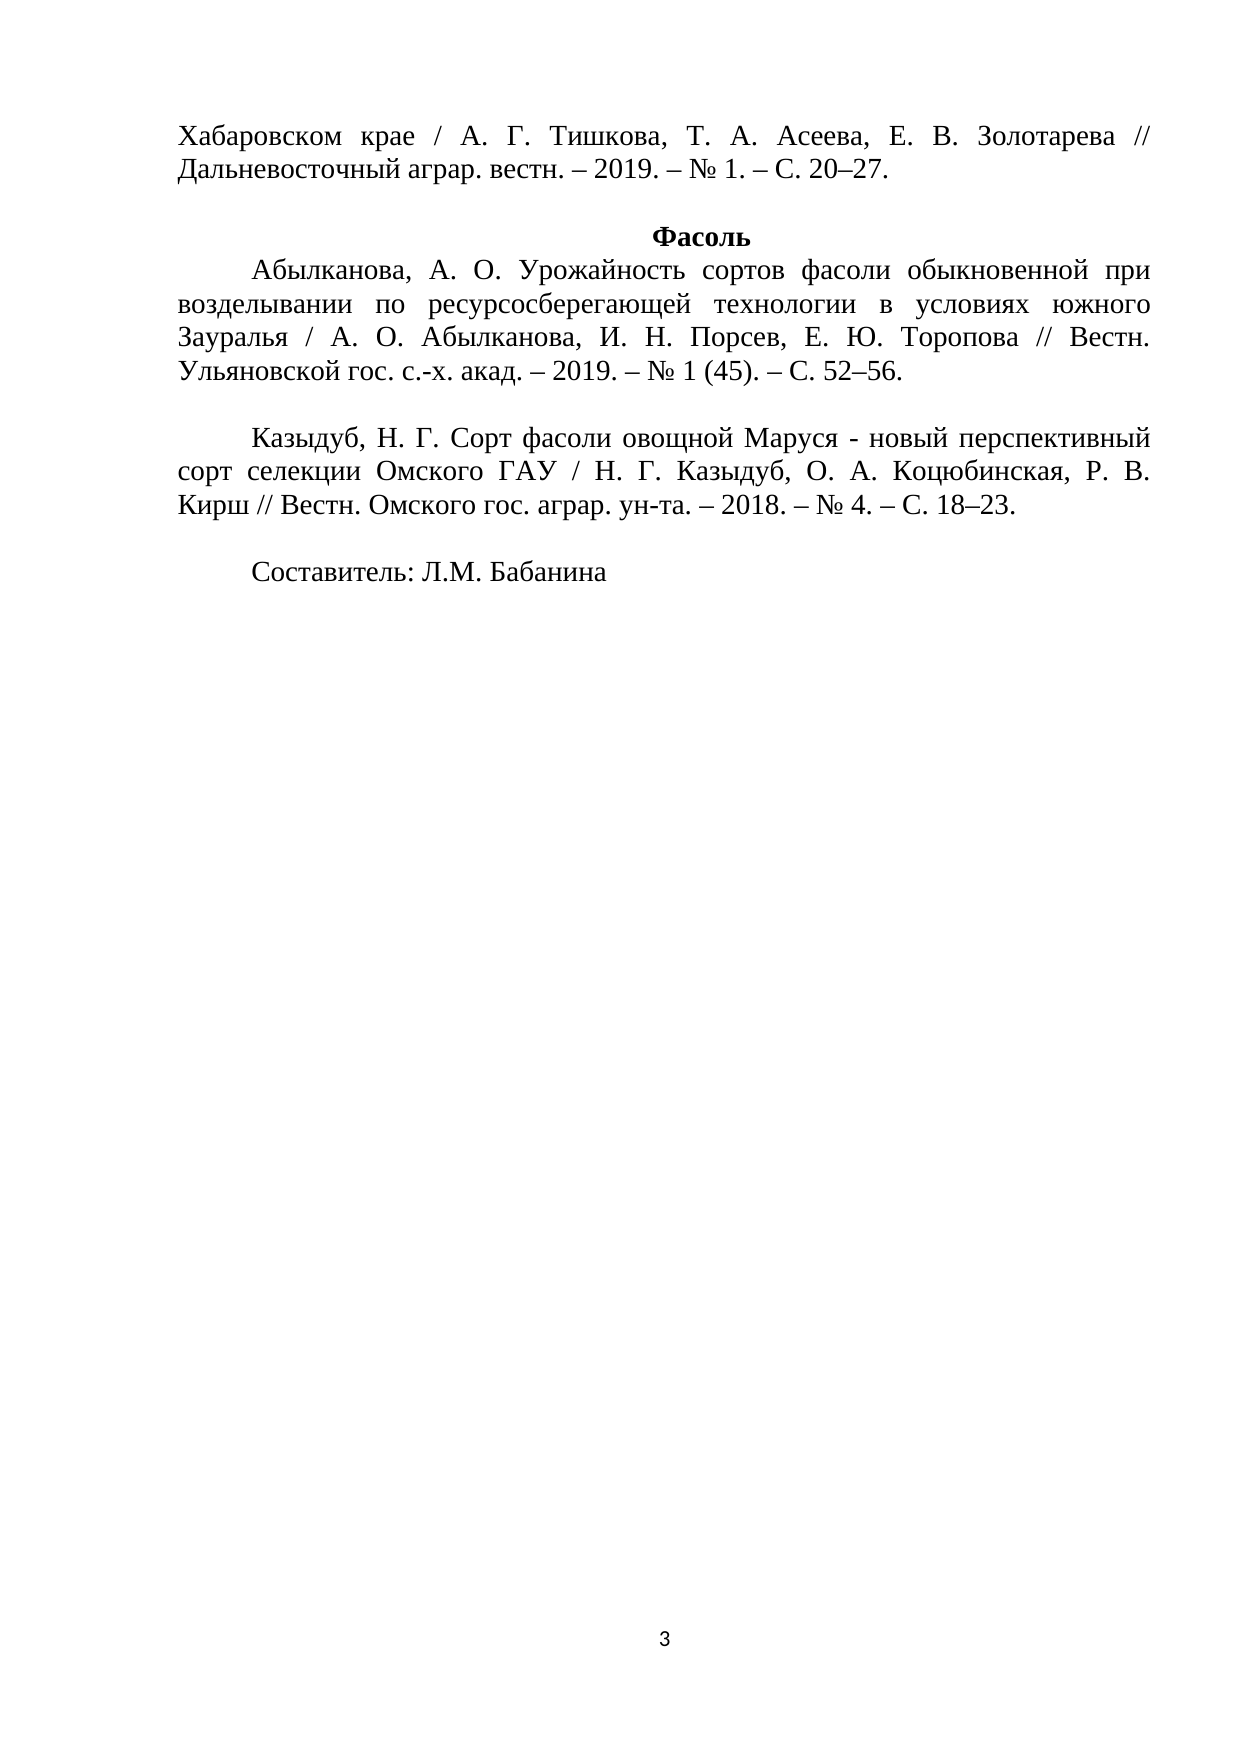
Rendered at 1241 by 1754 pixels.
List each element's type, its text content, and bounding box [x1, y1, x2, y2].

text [177, 118, 1152, 185]
text Казыдуб, Н. Г. Сорт фасоли овощной Маруся - новый перспективный сорт селекции Омского ГАУ / Н. Г. Казыдуб, О. А. Коцюбинская, Р. В. Кирш // Вестн. Омского гос. аграр. ун-та. – 2018. – № 4. – С. 18–23. [177, 420, 1152, 521]
text Абылканова, А. О. Урожайность сортов фасоли обыкновенной при возделывании по ресурсосберегающей технологии в условиях южного Зауралья / А. О. Абылканова, И. Н. Порсев, Е. Ю. Торопова // Вестн. Ульяновской гос. с.-х. акад. – 2019. – № 1 (45). – С. 52–56. [177, 252, 1152, 386]
text Составитель: Л.М. Бабанина [177, 554, 1152, 588]
text Фасоль [177, 219, 1152, 252]
